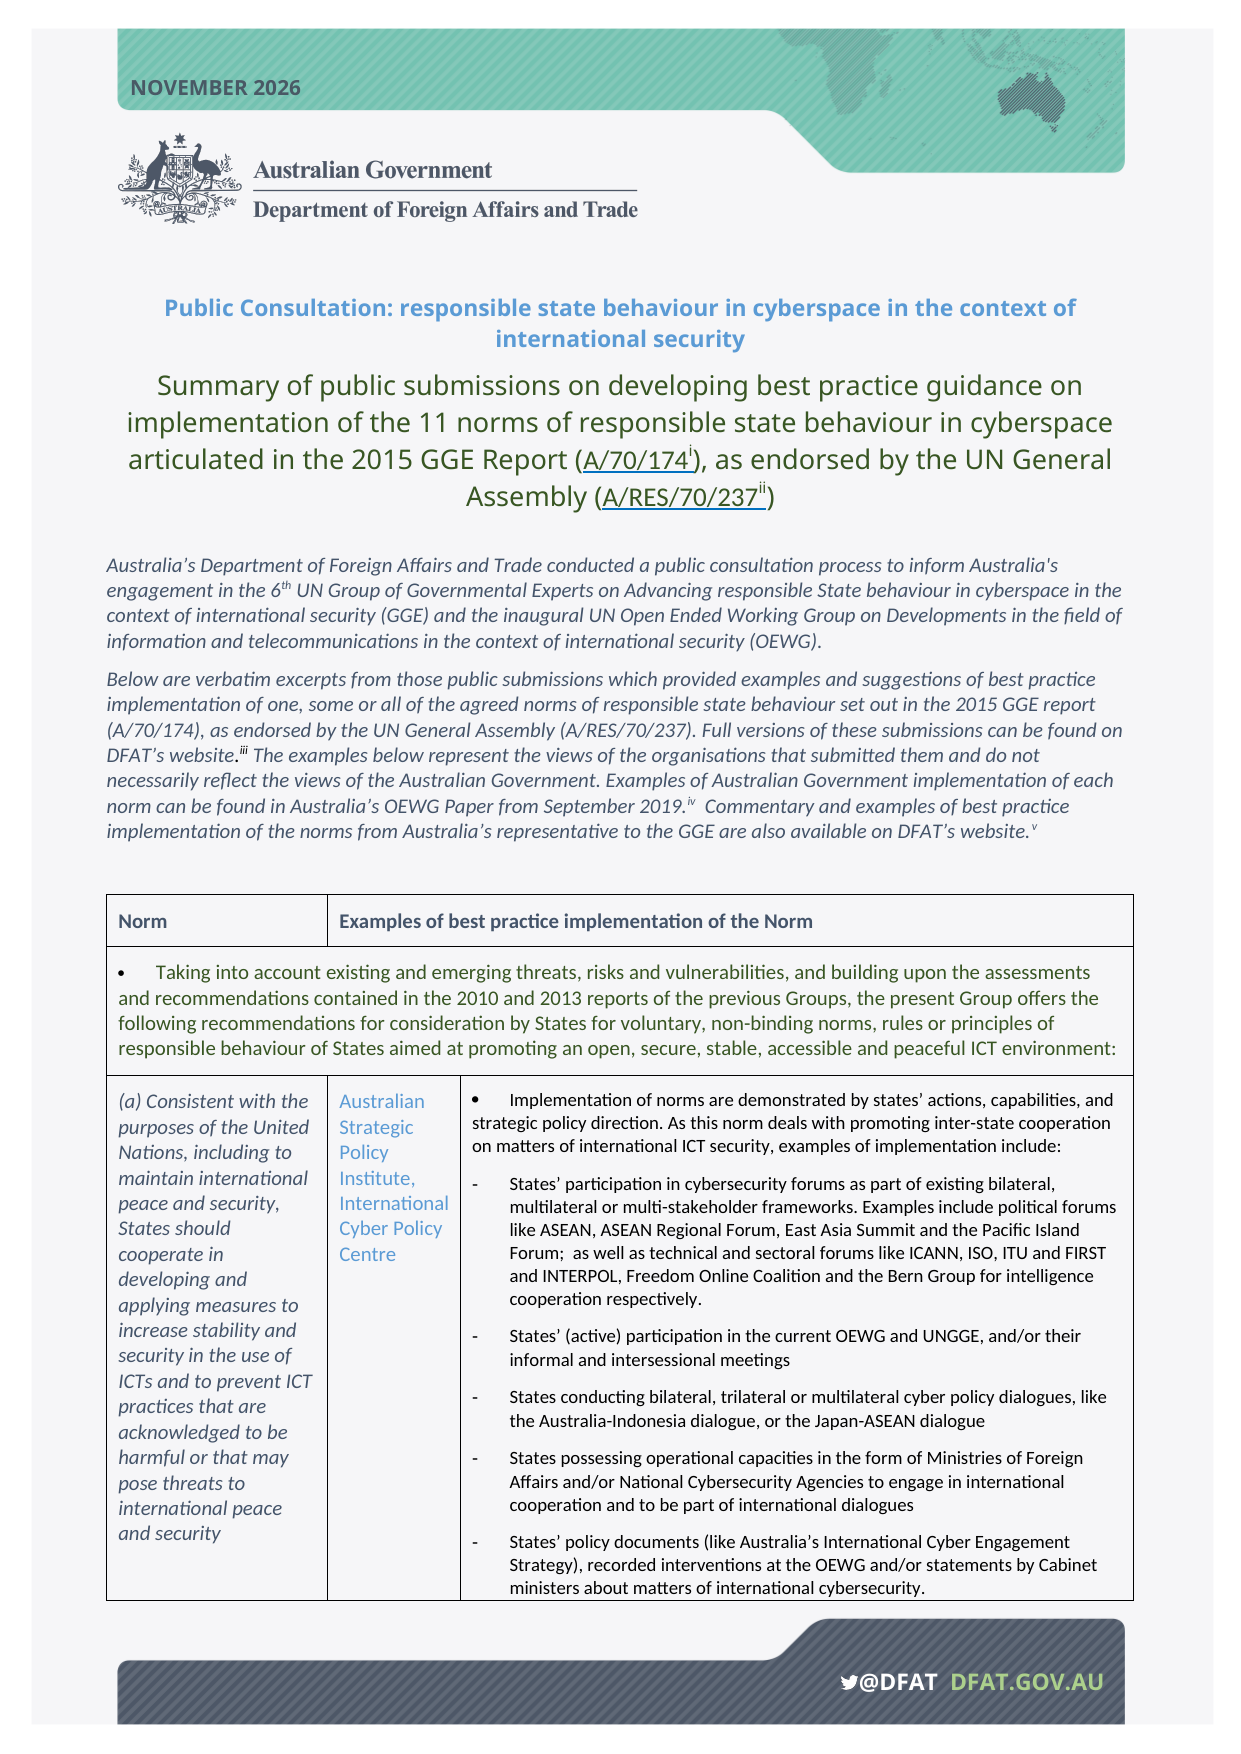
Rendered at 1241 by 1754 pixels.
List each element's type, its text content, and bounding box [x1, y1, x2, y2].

table_cell Implementation of norms are demonstrated by states’ actions, capabilities, and strategic policy direction. As this norm deals with promoting inter-state cooperation on matters of international ICT security, examples of implementation include: States’ participation in cybersecurity forums as part of existing bilateral, multilateral or multi-stakeholder frameworks. Examples include political forums like ASEAN, ASEAN Regional Forum, East Asia Summit and the Pacific Island Forum; as well as technical and sectoral forums like ICANN, ISO, ITU and FIRST and INTERPOL, Freedom Online Coalition and the Bern Group for intelligence cooperation respectively. States’ (active) participation in the current OEWG and UNGGE, and/or their informal and intersessional meetings States conducting bilateral, trilateral or multilateral cyber policy dialogues, like the Australia-Indonesia dialogue, or the Japan-ASEAN dialogue States possessing operational capacities in the form of Ministries of Foreign Affairs and/or National Cybersecurity Agencies to engage in international cooperation and to be part of international dialogues States’ policy documents (like Australia’s International Cyber Engagement Strategy), recorded interventions at the OEWG and/or statements by Cabinet ministers about matters of international cybersecurity. [461, 1076, 1133, 1599]
text Below are verbatim excerpts from those public submissions which provided examples and suggestions of best practice implementation of one, some or all of the agreed norms of responsible state behaviour set out in the 2015 GGE report (A/70/174), as endorsed by the UN General Assembly (A/RES/70/237). Full versions of these submissions can be found on DFAT’s website. The examples below represent the views of the organisations that submitted them and do not necessarily reflect the views of the Australian Government. Examples of Australian Government implementation of each norm can be found in Australia’s OEWG Paper from September 2019. Commentary and examples of best practice implementation of the norms from Australia’s representative to the GGE are also available on DFAT’s website. [106, 666, 1134, 844]
text Summary of public submissions on developing best practice guidance on implementation of the 11 norms of responsible state behaviour in cyberspace articulated in the 2015 GGE Report (A/70/174), as endorsed by the UN General Assembly (A/RES/70/237) [106, 366, 1134, 514]
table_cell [107, 1076, 327, 1599]
table_header Norm [107, 895, 327, 946]
table_cell Australian Strategic Policy Institute, International Cyber Policy Centre [328, 1076, 460, 1599]
table_header Examples of best practice implementation of the Norm [328, 895, 1133, 946]
text Australia’s Department of Foreign Affairs and Trade conducted a public consultation process to inform Australia's engagement in the 6th UN Group of Governmental Experts on Advancing responsible State behaviour in cyberspace in the context of international security (GGE) and the inaugural UN Open Ended Working Group on Developments in the field of information and telecommunications in the context of international security (OEWG). [106, 552, 1134, 653]
table_cell Taking into account existing and emerging threats, risks and vulnerabilities, and building upon the assessments and recommendations contained in the 2010 and 2013 reports of the previous Groups, the present Group offers the following recommendations for consideration by States for voluntary, non-binding norms, rules or principles of responsible behaviour of States aimed at promoting an open, secure, stable, accessible and peaceful ICT environment: [107, 947, 1133, 1075]
text Public Consultation: responsible state behaviour in cyberspace in the context of international security [106, 291, 1134, 354]
picture [2, 0, 1241, 1754]
